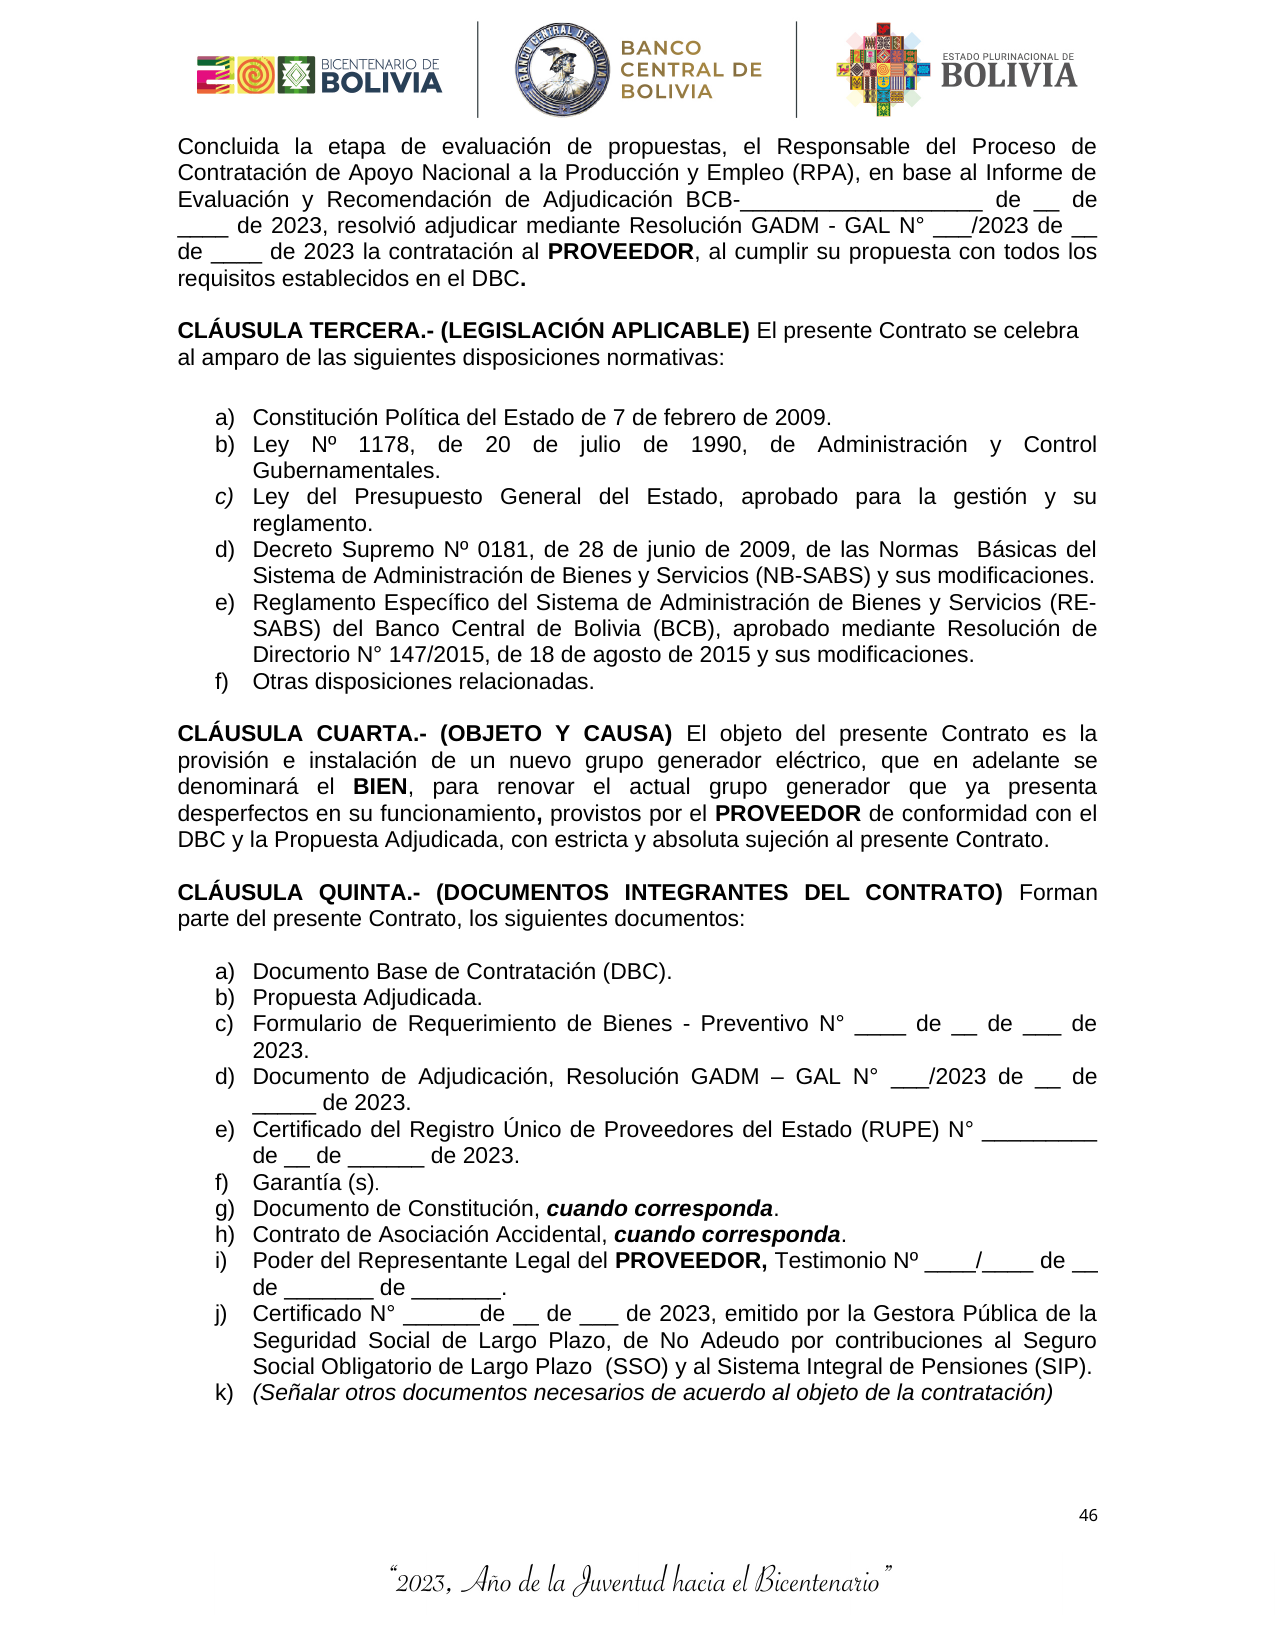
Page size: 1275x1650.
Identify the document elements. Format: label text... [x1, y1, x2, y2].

list Documento Base de Contratación (DBC). [215, 958, 1098, 984]
list Poder del Representante Legal del PROVEEDOR, Testimonio Nº ____/____ de __ de _______ de _______. [215, 1247, 1098, 1300]
list Garantía (s). [215, 1168, 1098, 1195]
list Certificado N° ______de __ de ___ de 2023, emitido por la Gestora Pública de la Seguridad Social de Largo Plazo, de No Adeudo por contribuciones al Seguro Social Obligatorio de Largo Plazo (SSO) y al Sistema Integral de Pensiones (SIP). [215, 1300, 1098, 1379]
text CLÁUSULA TERCERA.- (LEGISLACIÓN APLICABLE) El presente Contrato se celebra al amparo de las siguientes disposiciones normativas: [177, 317, 1098, 370]
list Reglamento Específico del Sistema de Administración de Bienes y Servicios (RE-SABS) del Banco Central de Bolivia (BCB), aprobado mediante Resolución de Directorio N° 147/2015, de 18 de agosto de 2015 y sus modificaciones. [215, 589, 1098, 668]
text CLÁUSULA QUINTA.- (DOCUMENTOS INTEGRANTES DEL CONTRATO) Forman parte del presente Contrato, los siguientes documentos: [177, 878, 1098, 931]
list Propuesta Adjudicada. [215, 984, 1098, 1010]
list Ley Nº 1178, de 20 de julio de 1990, de Administración y Control Gubernamentales. [215, 431, 1098, 483]
list (Señalar otros documentos necesarios de acuerdo al objeto de la contratación) [215, 1379, 1098, 1406]
picture [0, 5, 1275, 121]
list Contrato de Asociación Accidental, cuando corresponda. [215, 1221, 1098, 1247]
picture [3, 1552, 1275, 1615]
list Documento de Adjudicación, Resolución GADM – GAL N° ___/2023 de __ de _____ de 2023. [215, 1063, 1098, 1116]
text CLÁUSULA CUARTA.- (OBJETO Y CAUSA) El objeto del presente Contrato es la provisión e instalación de un nuevo grupo generador eléctrico, que en adelante se denominará el BIEN, para renovar el actual grupo generador que ya presenta desperfectos en su funcionamiento, provistos por el PROVEEDOR de conformidad con el DBC y la Propuesta Adjudicada, con estricta y absoluta sujeción al presente Contrato. [177, 720, 1098, 852]
list Otras disposiciones relacionadas. [215, 668, 1098, 694]
list Constitución Política del Estado de 7 de febrero de 2009. [215, 404, 1098, 431]
list Documento de Constitución, cuando corresponda. [215, 1195, 1098, 1221]
list Certificado del Registro Único de Proveedores del Estado (RUPE) N° _________ de __ de ______ de 2023. [215, 1116, 1098, 1168]
list Decreto Supremo Nº 0181, de 28 de junio de 2009, de las Normas Básicas del Sistema de Administración de Bienes y Servicios (NB-SABS) y sus modificaciones. [215, 536, 1098, 589]
list Formulario de Requerimiento de Bienes - Preventivo N° ____ de __ de ___ de 2023. [215, 1010, 1098, 1063]
list Ley del Presupuesto General del Estado, aprobado para la gestión y su reglamento. [215, 483, 1098, 536]
text Concluida la etapa de evaluación de propuestas, el Responsable del Proceso de Contratación de Apoyo Nacional a la Producción y Empleo (RPA), en base al Informe de Evaluación y Recomendación de Adjudicación BCB-___________________ de __ de ____ de 2023, resolvió adjudicar mediante Resolución GADM - GAL N° ___/2023 de __ de ____ de 2023 la contratación al PROVEEDOR, al cumplir su propuesta con todos los requisitos establecidos en el DBC. [177, 133, 1098, 291]
